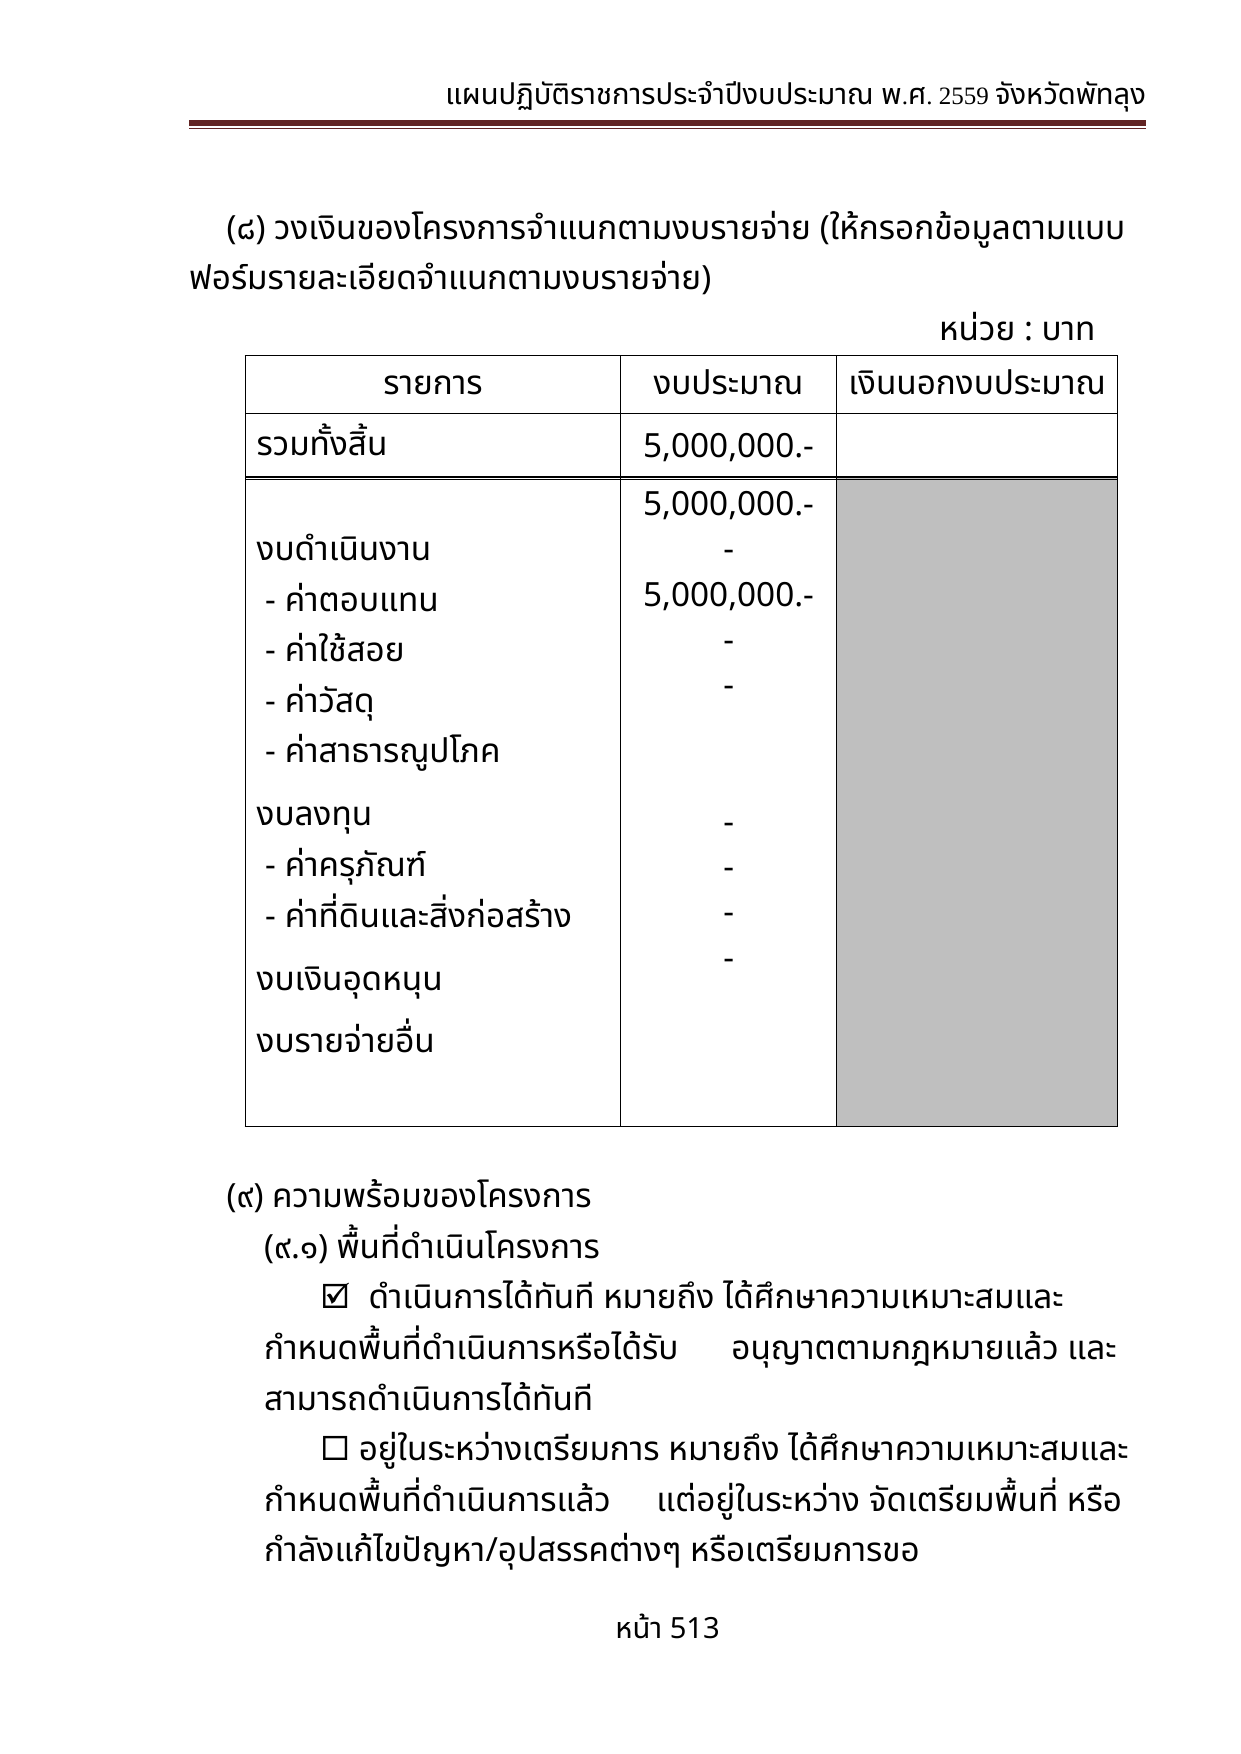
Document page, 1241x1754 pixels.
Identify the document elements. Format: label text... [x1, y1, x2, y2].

table_cell [837, 414, 1117, 476]
text (๘) วงเงินของโครงการจำแนกตามงบรายจ่าย (ให้กรอกข้อมูลตามแบบฟอร์มรายละเอียดจำแนกตามงบรายจ่าย) [189, 203, 1146, 305]
table_cell รวมทั้งสิ้น [246, 414, 620, 476]
text (๙.๑) พื้นที่ดำเนินโครงการ [189, 1223, 1146, 1273]
text อยู่ในระหว่างเตรียมการ หมายถึง ได้ศึกษาความเหมาะสมและกำหนดพื้นที่ดำเนินการแล้ว แต่อยู่ในระหว่าง จัดเตรียมพื้นที่ หรือกำลังแก้ไขปัญหา/อุปสรรคต่างๆ หรือเตรียมการขอ [264, 1425, 1146, 1577]
table_header งบประมาณ [621, 356, 836, 413]
table_cell [837, 480, 1117, 1126]
table_cell 5,000,000.- - 5,000,000.- - - - - - - [621, 480, 836, 1126]
text ดำเนินการได้ทันที หมายถึง ได้ศึกษาความเหมาะสมและกำหนดพื้นที่ดำเนินการหรือได้รับ อนุญาตตามกฎหมายแล้ว และสามารถดำเนินการได้ทันที [264, 1273, 1146, 1425]
table_cell 5,000,000.- [621, 414, 836, 476]
text หน่วย : บาท [189, 305, 1146, 355]
table_header รายการ [246, 356, 620, 413]
table_cell งบดำเนินงาน - ค่าตอบแทน - ค่าใช้สอย - ค่าวัสดุ - ค่าสาธารณูปโภค งบลงทุน - ค่าครุภัณฑ์ - ค่าที่ดินและสิ่งก่อสร้าง งบเงินอุดหนุน งบรายจ่ายอื่น [246, 480, 620, 1126]
table_header เงินนอกงบประมาณ [837, 356, 1117, 413]
text (๙) ความพร้อมของโครงการ [189, 1172, 1146, 1223]
